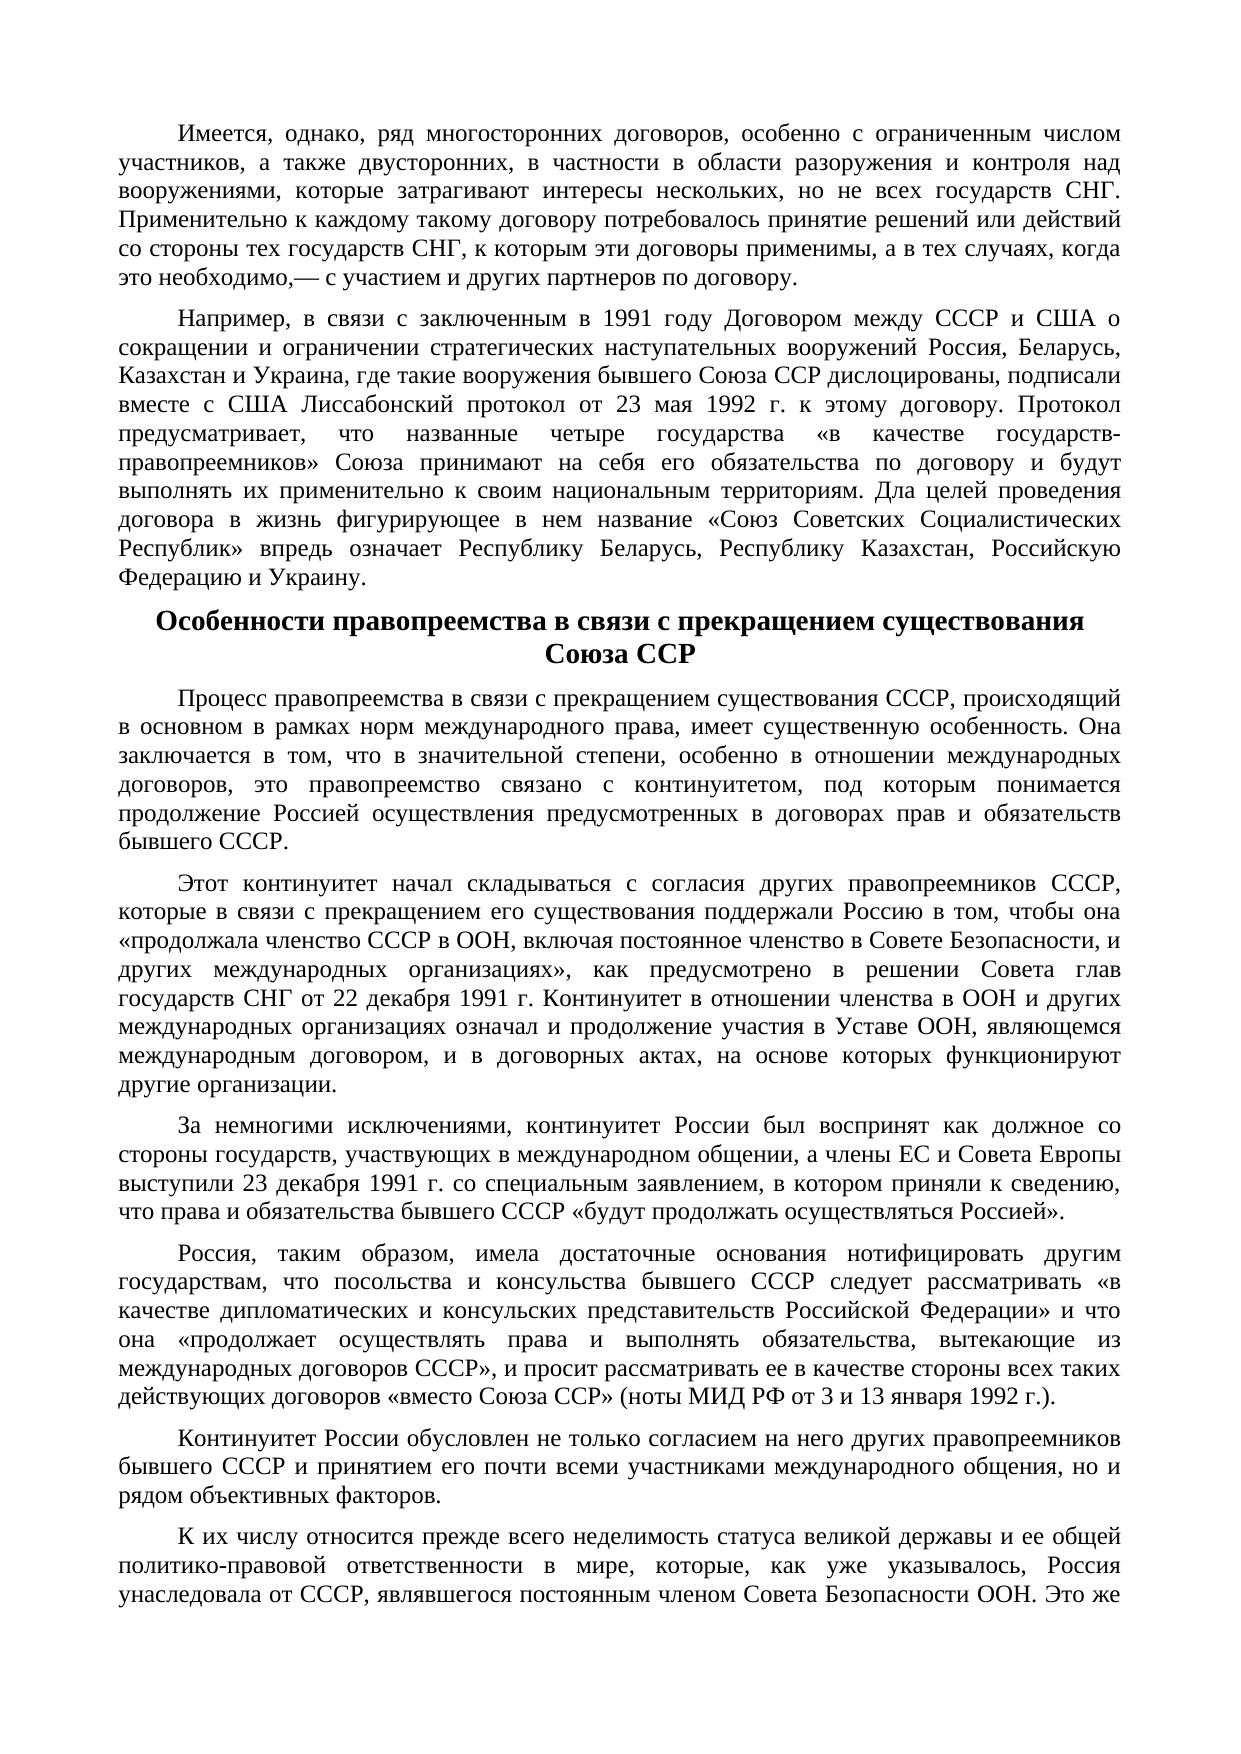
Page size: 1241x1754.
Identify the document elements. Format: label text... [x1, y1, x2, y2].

text Имеется, однако, ряд многосторонних договоров, особенно с ограниченным числом участников, а также двусторонних, в частности в области разоружения и контроля над вооружениями, которые затрагивают интересы нескольких, но не всех государств СНГ. Применительно к каждому такому договору потребовалось принятие решений или действий со стороны тех государств СНГ, к которым эти договоры применимы, а в тех случаях, когда это необходимо,— с участием и других партнеров по договору. [118, 118, 1122, 291]
text Процесс правопреемства в связи с прекращением существования СССР, происходящий в основном в рамках норм международного права, имеет существенную особенность. Она заключается в том, что в значительной степени, особенно в отношении международных договоров, это правопреемство связано с континуитетом, под которым понимается продолжение Россией осуществления предусмотренных в договорах прав и обязательств бывшего СССР. [118, 683, 1122, 855]
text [118, 1521, 1122, 1608]
text За немногими исключениями, континуитет России был воспринят как должное со стороны государств, участвующих в международном общении, а члены ЕС и Совета Европы выступили 23 декабря 1991 г. со специальным заявлением, в котором приняли к сведению, что права и обязательства бывшего СССР «будут продолжать осуществляться Россией». [118, 1110, 1122, 1225]
text Россия, таким образом, имела достаточные основания нотифицировать другим государствам, что посольства и консульства бывшего СССР следует рассматривать «в качестве дипломатических и консульских представительств Российской Федерации» и что она «продолжает осуществлять права и выполнять обязательства, вытекающие из международных договоров СССР», и просит рассматривать ее в качестве стороны всех таких действующих договоров «вместо Союза ССР» (ноты МИД РФ от 3 и 13 января 1992 г.). [118, 1238, 1122, 1410]
text Например, в связи с заключенным в 1991 году Договором между СССР и США о сокращении и ограничении стратегических наступательных вооружений Россия, Беларусь, Казахстан и Украина, где такие вооружения бывшего Союза ССР дислоцированы, подписали вместе с США Лиссабонский протокол от 23 мая 1992 г. к этому договору. Протокол предусматривает, что названные четыре государства «в качестве государств-правопреемников» Союза принимают на себя его обязательства по договору и будут выполнять их применительно к своим национальным территориям. Дла целей проведения договора в жизнь фигурирующее в нем название «Союз Советских Социалистических Республик» впредь означает Республику Беларусь, Республику Казахстан, Российскую Федерацию и Украину. [118, 303, 1122, 591]
text Особенности правопреемства в связи с прекращением существования Союза ССР [118, 603, 1122, 670]
text Континуитет России обусловлен не только согласием на него других правопреемников бывшего СССР и принятием его почти всеми участниками международного общения, но и рядом объективных факторов. [118, 1423, 1122, 1509]
text Этот континуитет начал складываться с согласия других правопреемников СССР, которые в связи с прекращением его существования поддержали Россию в том, чтобы она «продолжала членство СССР в ООН, включая постоянное членство в Совете Безопасности, и других международных организациях», как предусмотрено в решении Совета глав государств СНГ от 22 декабря 1991 г. Континуитет в отношении членства в ООН и других международных организациях означал и продолжение участия в Уставе ООН, являющемся международным договором, и в договорных актах, на основе которых функционируют другие организации. [118, 868, 1122, 1098]
